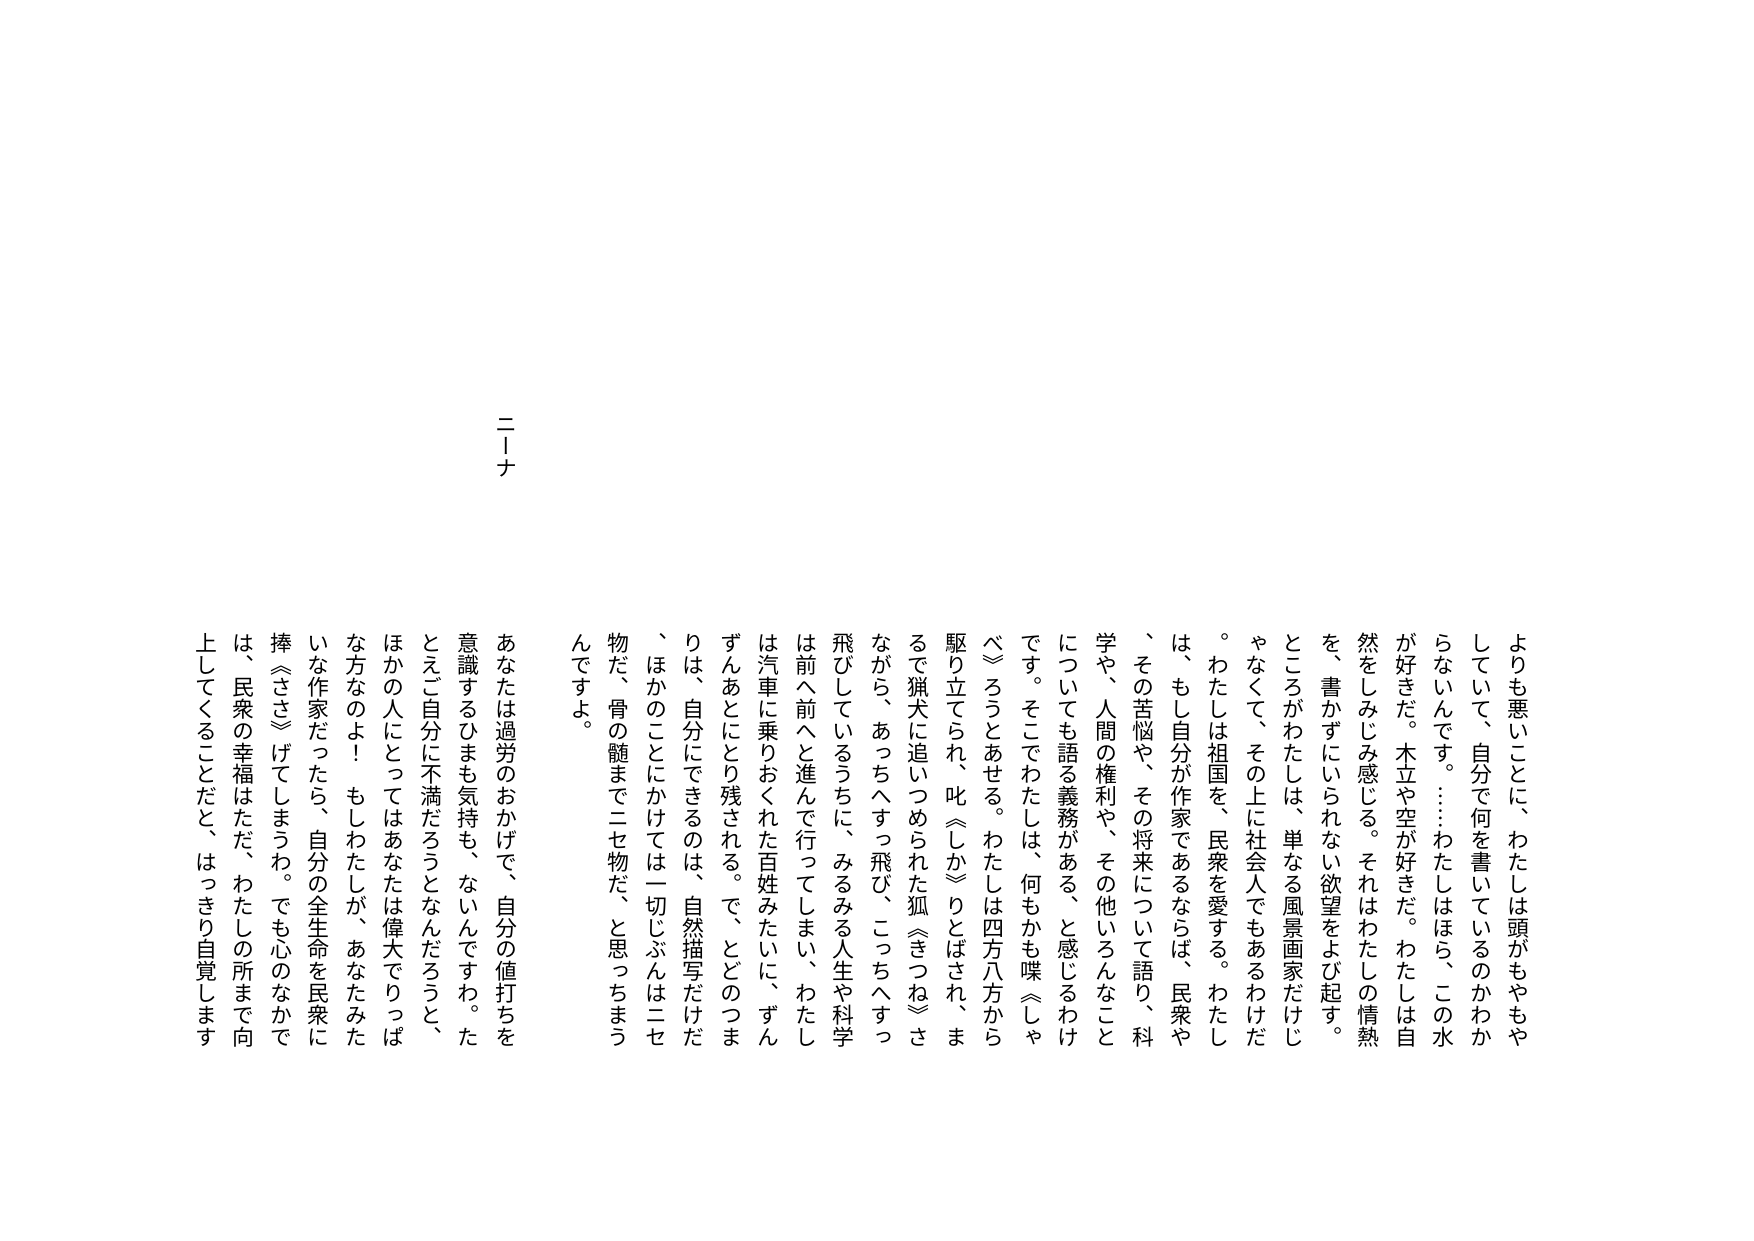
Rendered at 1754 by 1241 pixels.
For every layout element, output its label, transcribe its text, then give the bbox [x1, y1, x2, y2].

text ニーナ あなたは過労のおかげで、自分の値打ちを 意識するひまも気持も、ないんですわ。た とえご自分に不満だろうとなんだろうと、 ほかの人にとってはあなたは偉大でりっぱ な方なのよ！ もしわたしが、あなたみた いな作家だったら、自分の全生命を民衆に 捧《ささ》げてしまうわ。でも心のなかで は、民衆の幸福はただ、わたしの所まで向 上してくることだと、はっきり自覚します わ。すると民衆は、わたしを祭礼の馬車に 乗せて引きまわしてくれるわ。 [187, 413, 525, 1063]
text トリゴーリン どんな成功にね？ わたしはついぞ、自分 でいいと思ったことはありませんよ。わた しは作家としての自分が好きじゃない。何 よりも悪いことに、わたしは頭がもやもや していて、自分で何を書いているのかわか らないんです。……わたしはほら、この水 が好きだ。木立や空が好きだ。わたしは自 然をしみじみ感じる。それはわたしの情熱 を、書かずにいられない欲望をよび起す。 ところがわたしは、単なる風景画家だけじ ゃなくて、その上に社会人でもあるわけだ 。わたしは祖国を、民衆を愛する。わたし は、もし自分が作家であるならば、民衆や 、その苦悩や、その将来について語り、科 学や、人間の権利や、その他いろんなこと についても語る義務がある、と感じるわけ です。そこでわたしは、何もかも喋《しゃ べ》ろうとあせる。わたしは四方八方から 駆り立てられ、叱《しか》りとばされ、ま るで猟犬に追いつめられた狐《きつね》さ ながら、あっちへすっ飛び、こっちへすっ 飛びしているうちに、みるみる人生や科学 は前へ前へと進んで行ってしまい、わたし は汽車に乗りおくれた百姓みたいに、ずん ずんあとにとり残される。で、とどのつま りは、自分にできるのは、自然描写だけだ 、ほかのことにかけては一切じぶんはニセ 物だ、骨の髄までニセ物だ、と思っちまう んですよ。 [525, 413, 1537, 1063]
